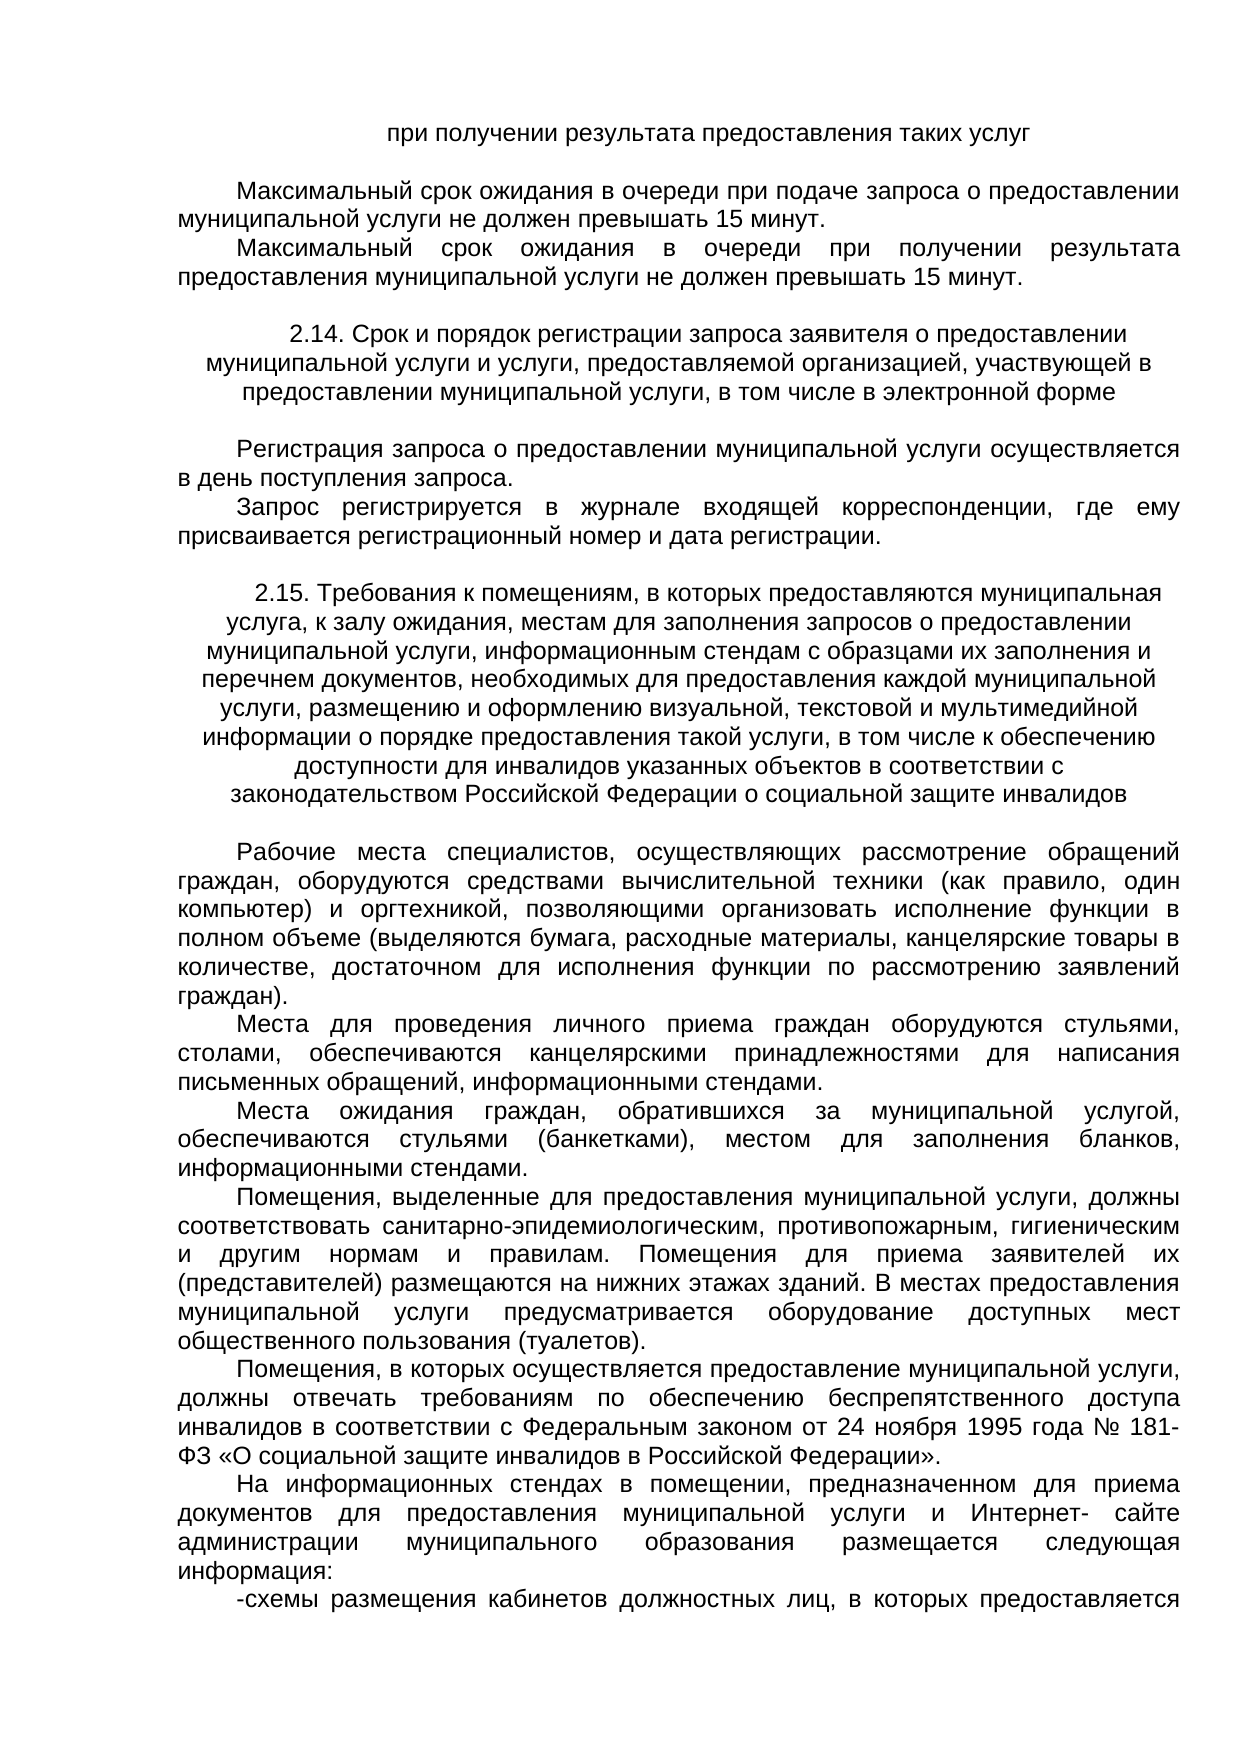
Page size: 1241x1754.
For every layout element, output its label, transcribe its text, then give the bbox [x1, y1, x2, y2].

text Рабочие места специалистов, осуществляющих рассмотрение обращений граждан, оборудуются средствами вычислительной техники (как правило, один компьютер) и оргтехникой, позволяющими организовать исполнение функции в полном объеме (выделяются бумага, расходные материалы, канцелярские товары в количестве, достаточном для исполнения функции по рассмотрению заявлений граждан). [177, 837, 1181, 1009]
text Регистрация запроса о предоставлении муниципальной услуги осуществляется в день поступления запроса. [177, 434, 1181, 492]
text при получении результата предоставления таких услуг [177, 118, 1181, 147]
text Максимальный срок ожидания в очереди при подаче запроса о предоставлении муниципальной услуги не должен превышать 15 минут. [177, 176, 1181, 233]
text Места ожидания граждан, обратившихся за муниципальной услугой, обеспечиваются стульями (банкетками), местом для заполнения бланков, информационными стендами. [177, 1096, 1181, 1182]
text На информационных стендах в помещении, предназначенном для приема документов для предоставления муниципальной услуги и Интернет- сайте администрации муниципального образования размещается следующая информация: [177, 1469, 1181, 1584]
text 2.14. Срок и порядок регистрации запроса заявителя о предоставлении муниципальной услуги и услуги, предоставляемой организацией, участвующей в предоставлении муниципальной услуги, в том числе в электронной форме [177, 319, 1181, 406]
text Максимальный срок ожидания в очереди при получении результата предоставления муниципальной услуги не должен превышать 15 минут. [177, 233, 1181, 291]
text Помещения, в которых осуществляется предоставление муниципальной услуги, должны отвечать требованиям по обеспечению беспрепятственного доступа инвалидов в соответствии с Федеральным законом от 24 ноября 1995 года № 181-ФЗ «О социальной защите инвалидов в Российской Федерации». [177, 1354, 1181, 1469]
text Места для проведения личного приема граждан оборудуются стульями, столами, обеспечиваются канцелярскими принадлежностями для написания письменных обращений, информационными стендами. [177, 1009, 1181, 1096]
text Помещения, выделенные для предоставления муниципальной услуги, должны соответствовать санитарно-эпидемиологическим, противопожарным, гигиеническим и другим нормам и правилам. Помещения для приема заявителей их (представителей) размещаются на нижних этажах зданий. В местах предоставления муниципальной услуги предусматривается оборудование доступных мест общественного пользования (туалетов). [177, 1182, 1181, 1354]
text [177, 1584, 1181, 1613]
text Запрос регистрируется в журнале входящей корреспонденции, где ему присваивается регистрационный номер и дата регистрации. [177, 492, 1181, 549]
text 2.15. Требования к помещениям, в которых предоставляются муниципальная услуга, к залу ожидания, местам для заполнения запросов о предоставлении муниципальной услуги, информационным стендам с образцами их заполнения и перечнем документов, необходимых для предоставления каждой муниципальной услуги, размещению и оформлению визуальной, текстовой и мультимедийной информации о порядке предоставления такой услуги, в том числе к обеспечению доступности для инвалидов указанных объектов в соответствии с законодательством Российской Федерации о социальной защите инвалидов [177, 578, 1181, 808]
